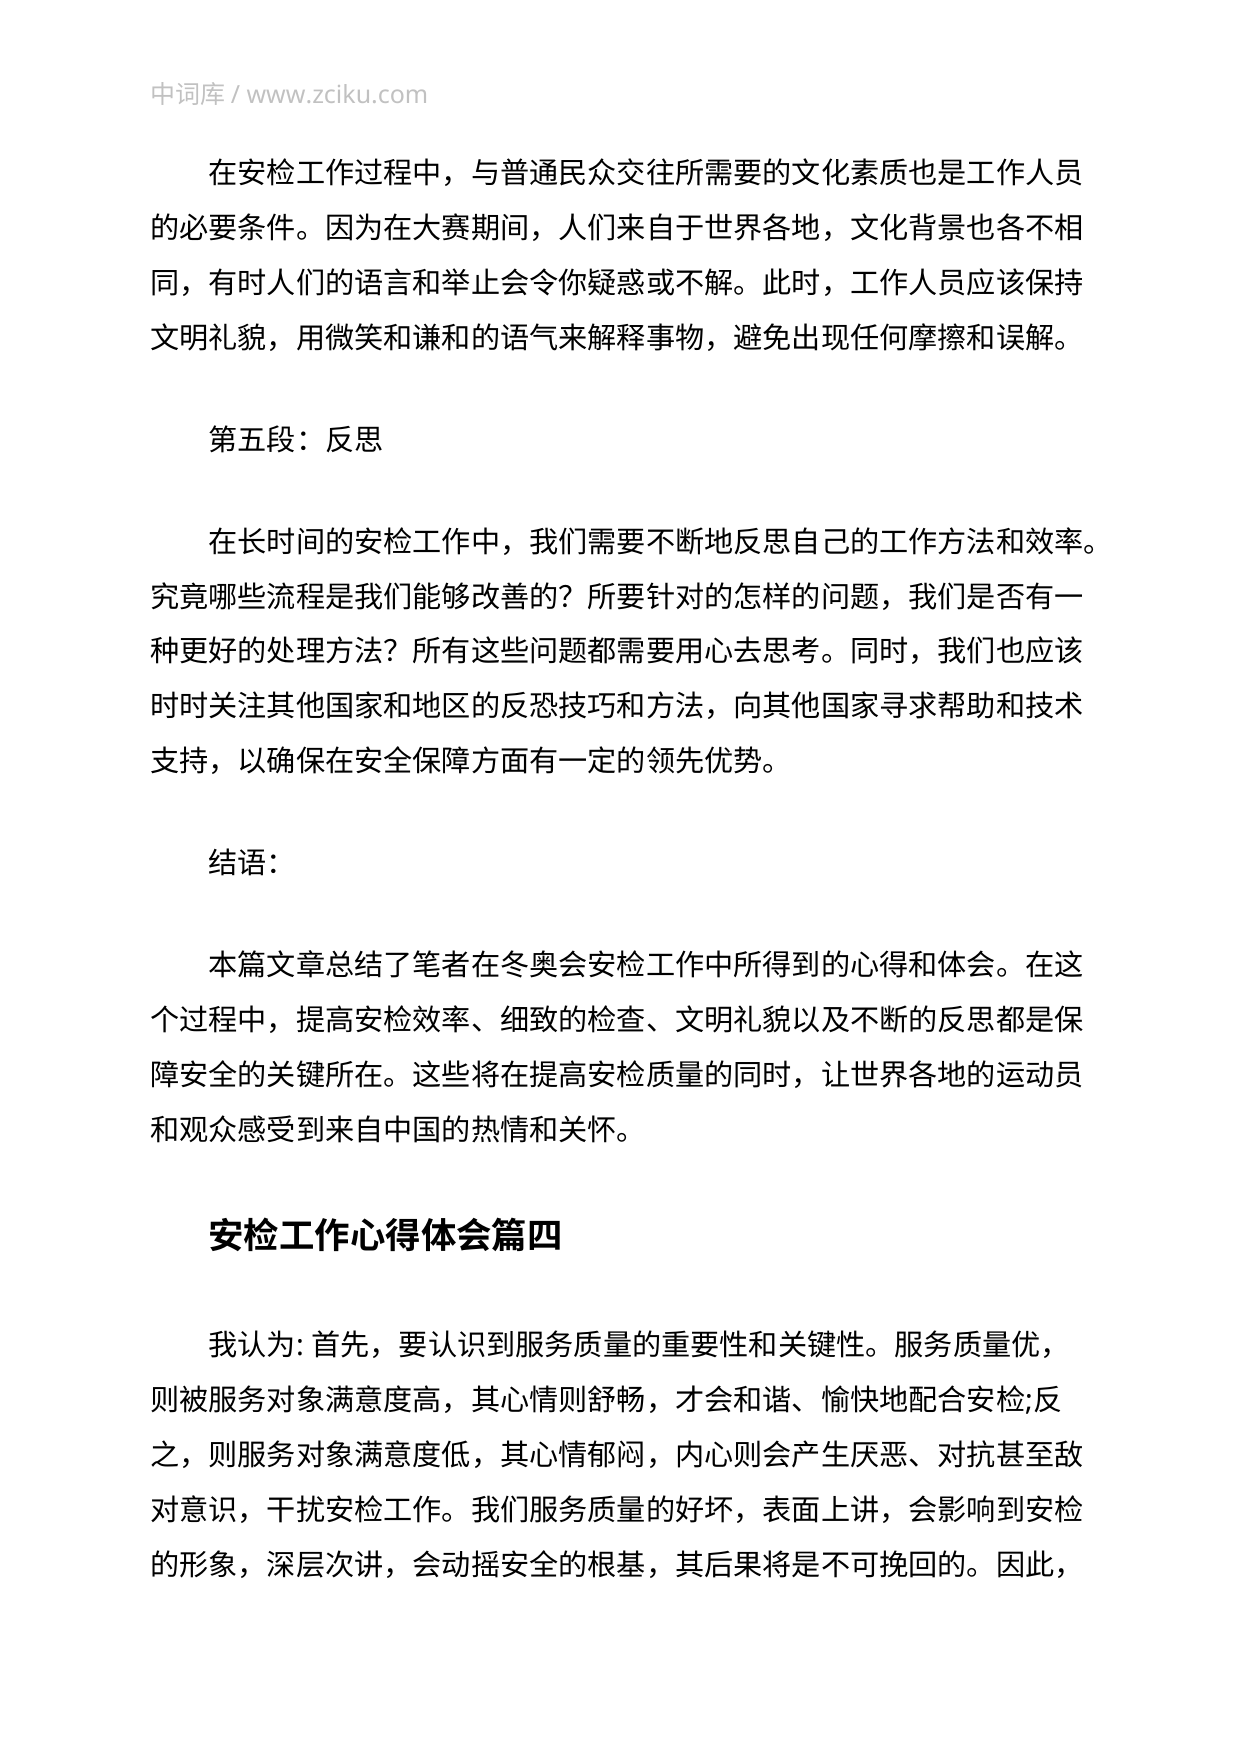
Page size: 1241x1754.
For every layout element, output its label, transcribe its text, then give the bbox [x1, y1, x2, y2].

text 结语： [150, 839, 1090, 882]
text 在安检工作过程中，与普通民众交往所需要的文化素质也是工作人员的必要条件。因为在大赛期间，人们来自于世界各地，文化背景也各不相同，有时人们的语言和举止会令你疑惑或不解。此时，工作人员应该保持文明礼貌，用微笑和谦和的语气来解释事物，避免出现任何摩擦和误解。 [150, 150, 1090, 357]
text 在长时间的安检工作中，我们需要不断地反思自己的工作方法和效率。究竟哪些流程是我们能够改善的？所要针对的怎样的问题，我们是否有一种更好的处理方法？所有这些问题都需要用心去思考。同时，我们也应该时时关注其他国家和地区的反恐技巧和方法，向其他国家寻求帮助和技术支持，以确保在安全保障方面有一定的领先优势。 [150, 518, 1090, 780]
text 本篇文章总结了笔者在冬奥会安检工作中所得到的心得和体会。在这个过程中，提高安检效率、细致的检查、文明礼貌以及不断的反思都是保障安全的关键所在。这些将在提高安检质量的同时，让世界各地的运动员和观众感受到来自中国的热情和关怀。 [150, 941, 1090, 1148]
text 安检工作心得体会篇四 [150, 1208, 1090, 1259]
text 第五段：反思 [150, 416, 1090, 459]
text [150, 1321, 1090, 1583]
